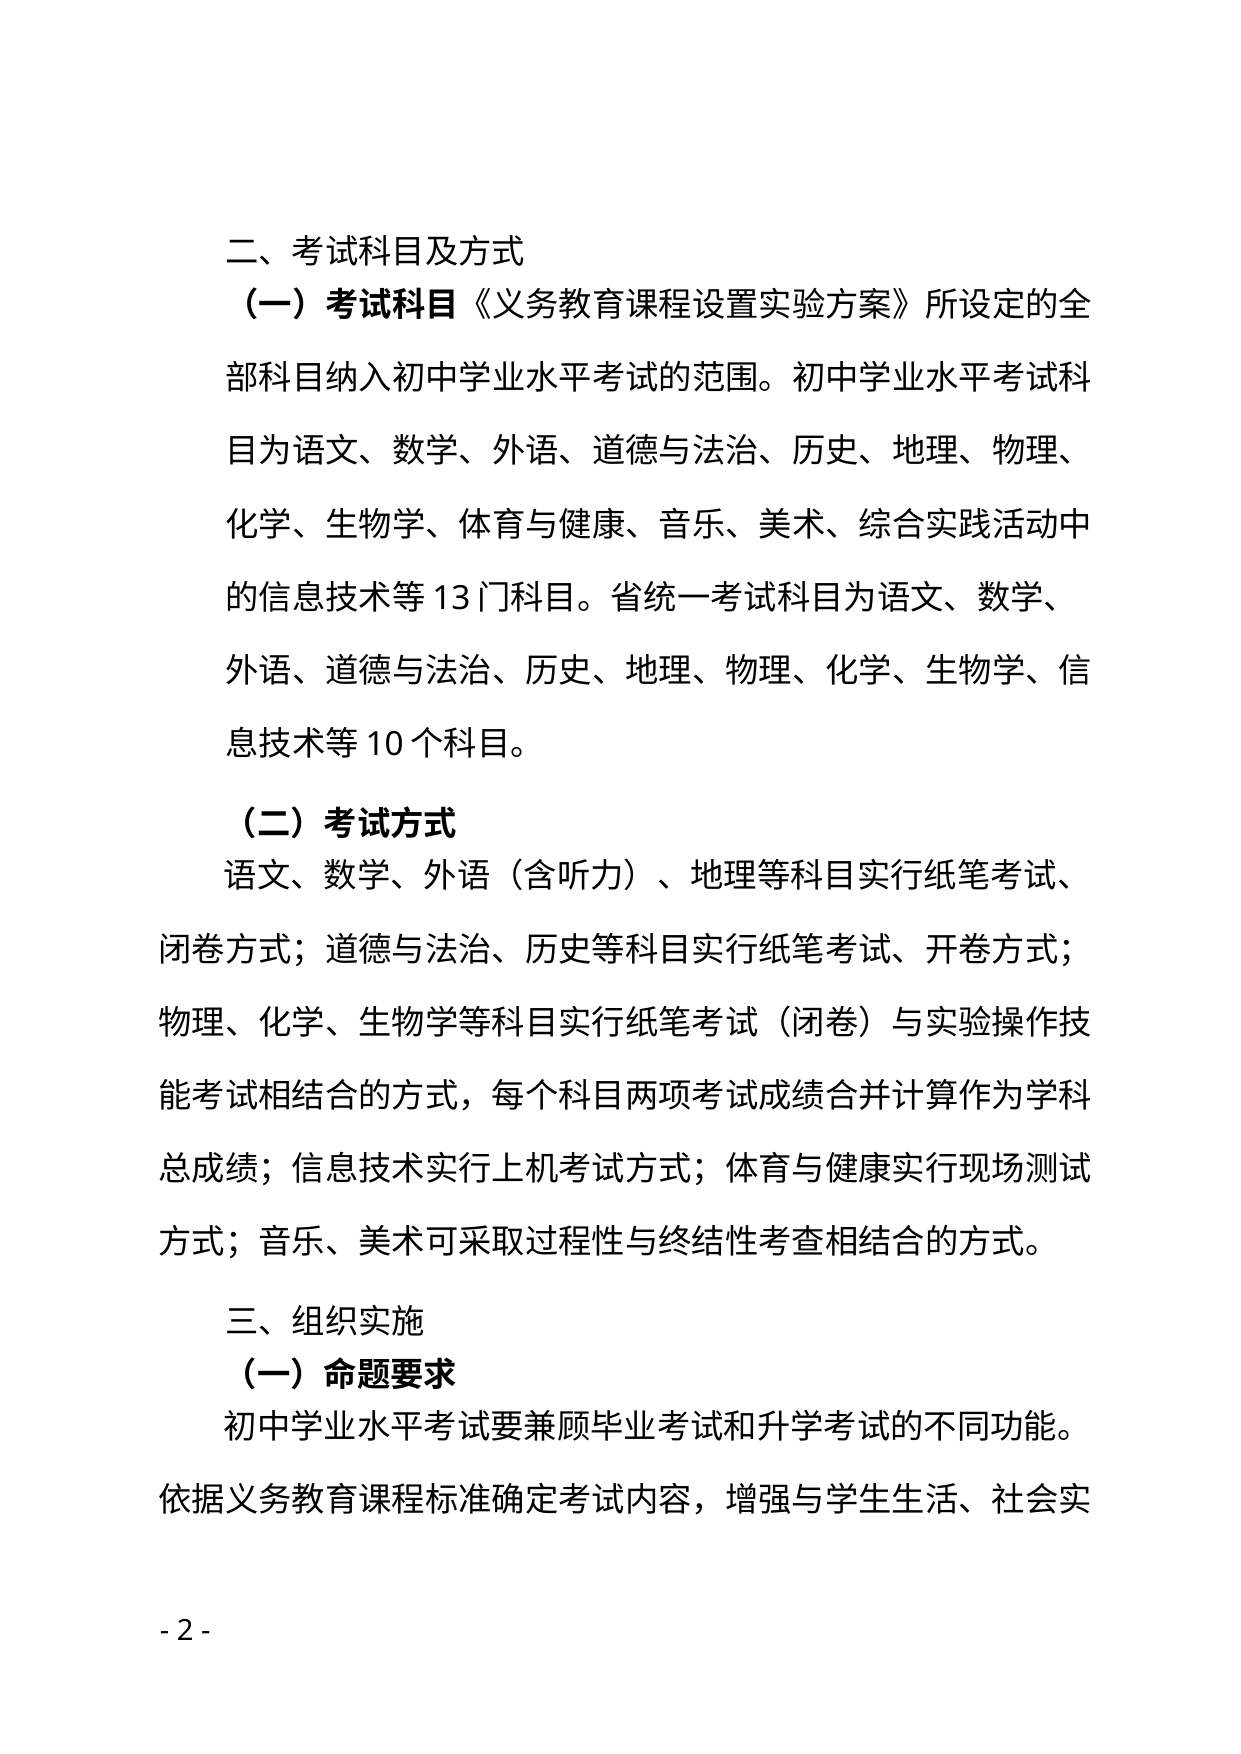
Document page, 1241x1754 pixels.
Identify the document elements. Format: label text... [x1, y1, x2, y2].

subtitle （一）命题要求 [224, 1347, 1081, 1396]
subtitle 二、考试科目及方式 [225, 225, 959, 273]
subtitle （二）考试方式 [224, 797, 1081, 845]
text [158, 1399, 1098, 1521]
text 三、组织实施 [225, 1294, 959, 1343]
text 语文、数学、外语（含听力）、地理等科目实行纸笔考试、闭卷方式；道德与法治、历史等科目实行纸笔考试、开卷方式；物理、化学、生物学等科目实行纸笔考试（闭卷）与实验操作技能考试相结合的方式，每个科目两项考试成绩合并计算作为学科总成绩；信息技术实行上机考试方式；体育与健康实行现场测试方式；音乐、美术可采取过程性与终结性考查相结合的方式。 [158, 849, 1098, 1263]
text （一）考试科目《义务教育课程设置实验方案》所设定的全部科目纳入初中学业水平考试的范围。初中学业水平考试科目为语文、数学、外语、道德与法治、历史、地理、物理、化学、生物学、体育与健康、音乐、美术、综合实践活动中的信息技术等13门科目。省统一考试科目为语文、数学、外语、道德与法治、历史、地理、物理、化学、生物学、信息技术等10个科目。 [225, 278, 1098, 766]
